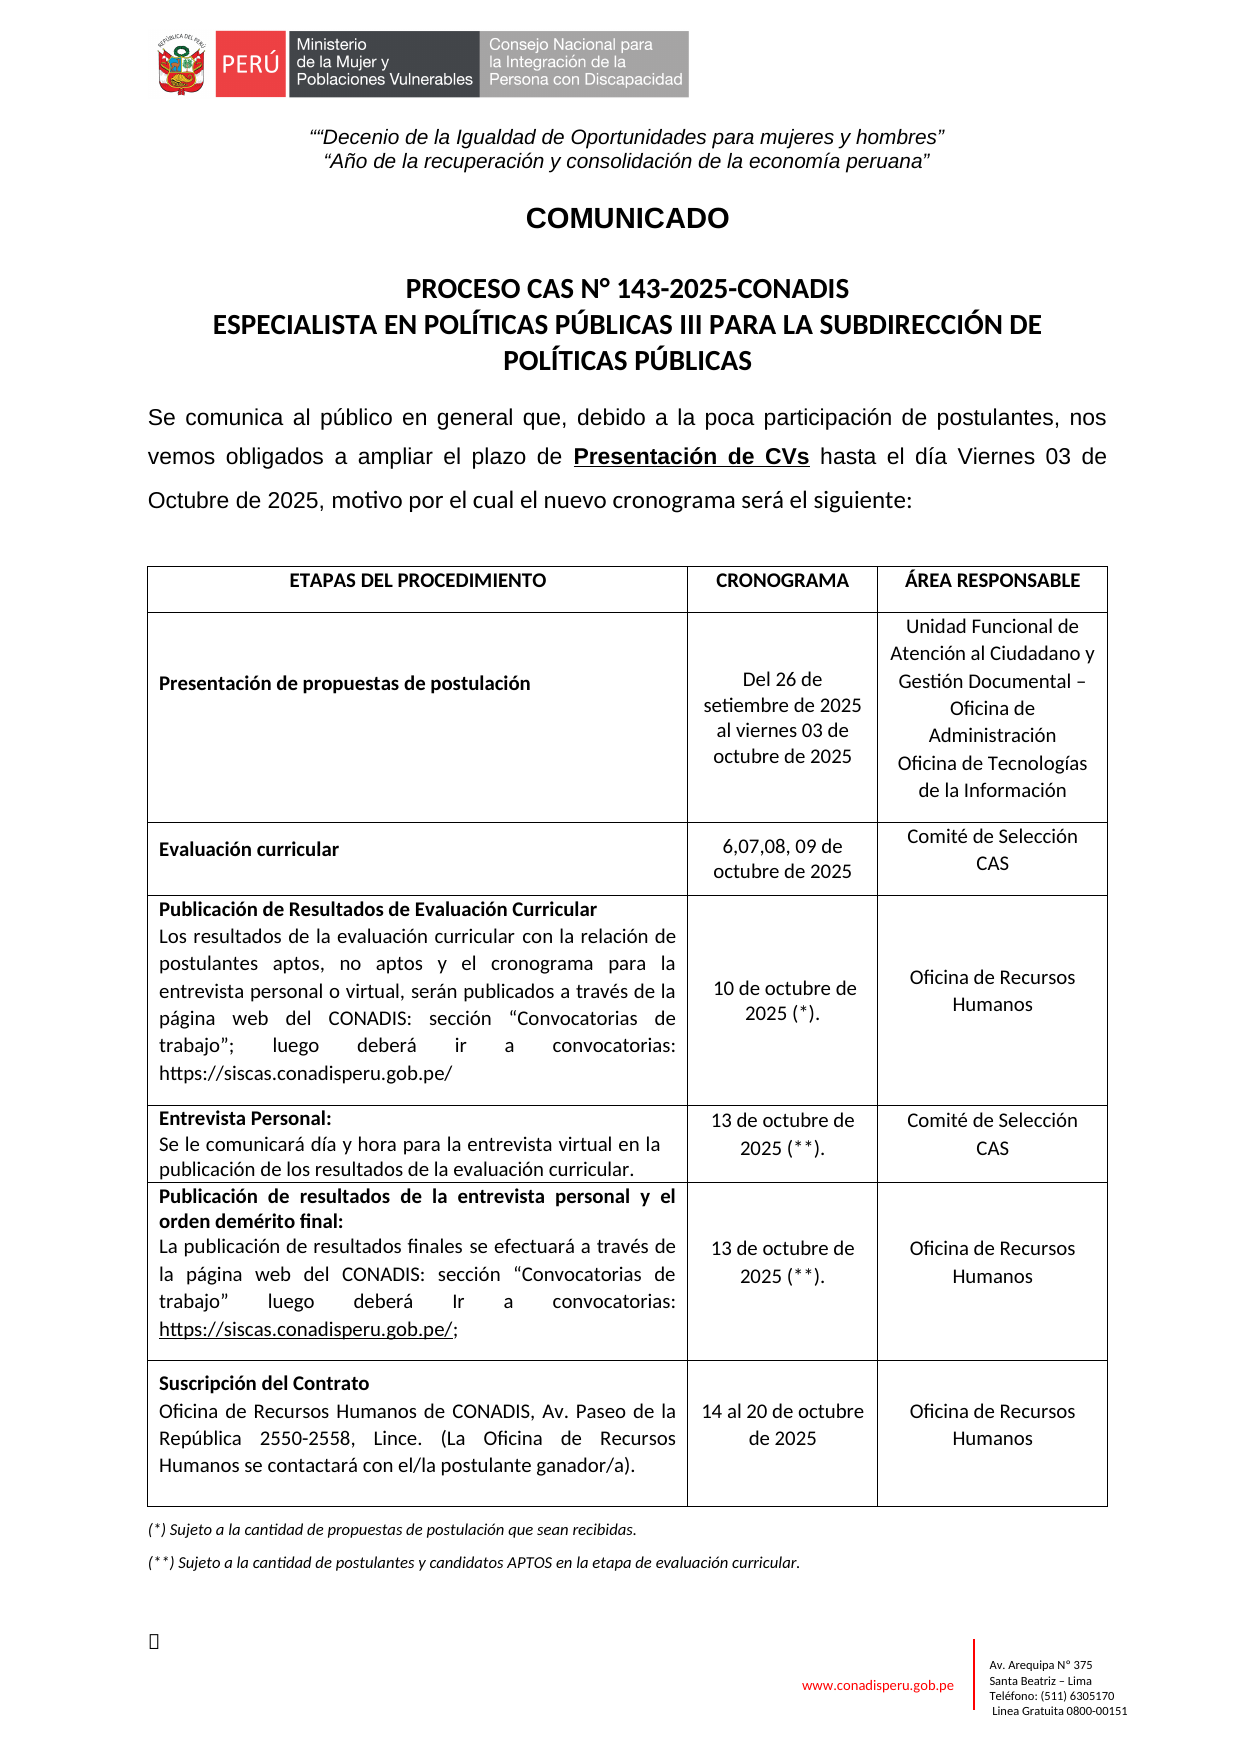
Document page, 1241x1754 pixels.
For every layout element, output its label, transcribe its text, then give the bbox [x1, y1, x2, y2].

table_cell Oficina de Recursos Humanos [878, 896, 1107, 1104]
text Se comunica al público en general que, debido a la poca participación de postulantes, nos vemos obligados a ampliar el plazo de Presentación de CVs hasta el día Viernes 03 de Octubre de 2025, motivo por el cual el nuevo cronograma será el siguiente: [148, 404, 1107, 515]
table_cell Evaluación curricular [148, 823, 687, 895]
table_cell 13 de octubre de 2025 (**). [688, 1183, 877, 1360]
table_cell Del 26 de setiembre de 2025 al viernes 03 de octubre de 2025 [688, 613, 877, 822]
table_cell 6,07,08, 09 de octubre de 2025 [688, 823, 877, 895]
table_cell Presentación de propuestas de postulación [148, 613, 687, 822]
text PROCESO CAS N° 143-2025-CONADIS [148, 270, 1107, 306]
picture [147, 29, 690, 99]
table_cell 10 de octubre de 2025 (*). [688, 896, 877, 1104]
table_cell Publicación de Resultados de Evaluación Curricular Los resultados de la evaluación curricular con la relación de postulantes aptos, no aptos y el cronograma para la entrevista personal o virtual, serán publicados a través de la página web del CONADIS: sección “Convocatorias de trabajo”; luego deberá ir a convocatorias: https://siscas.conadisperu.gob.pe/ [148, 896, 687, 1104]
text (*) Sujeto a la cantidad de propuestas de postulación que sean recibidas. [148, 1520, 1107, 1540]
table_cell 13 de octubre de 2025 (**). [688, 1106, 877, 1182]
table_cell Comité de Selección CAS [878, 823, 1107, 895]
table_header ÁREA RESPONSABLE [878, 567, 1107, 612]
text ESPECIALISTA EN POLÍTICAS PÚBLICAS III PARA LA SUBDIRECCIÓN DE POLÍTICAS PÚBLICAS [148, 306, 1107, 377]
table_cell Oficina de Recursos Humanos [878, 1361, 1107, 1506]
table_header CRONOGRAMA [688, 567, 877, 612]
table_cell Unidad Funcional de Atención al Ciudadano y Gestión Documental – Oficina de Administración Oficina de Tecnologías de la Información [878, 613, 1107, 822]
table_cell Entrevista Personal: Se le comunicará día y hora para la entrevista virtual en la publicación de los resultados de la evaluación curricular. [148, 1106, 687, 1182]
table_cell 14 al 20 de octubre de 2025 [688, 1361, 877, 1506]
table_cell Suscripción del Contrato Oficina de Recursos Humanos de CONADIS, Av. Paseo de la República 2550-2558, Lince. (La Oficina de Recursos Humanos se contactará con el/la postulante ganador/a). [148, 1361, 687, 1506]
table_cell Publicación de resultados de la entrevista personal y el orden demérito final: La publicación de resultados finales se efectuará a través de la página web del CONADIS: sección “Convocatorias de trabajo” luego deberá Ir a convocatorias: https://siscas.conadisperu.gob.pe/; [148, 1183, 687, 1360]
table_header ETAPAS DEL PROCEDIMIENTO [148, 567, 687, 612]
text (**) Sujeto a la cantidad de postulantes y candidatos APTOS en la etapa de evaluación curricular. [148, 1552, 1107, 1573]
text COMUNICADO [148, 201, 1107, 235]
table_cell Comité de Selección CAS [878, 1106, 1107, 1182]
table_cell Oficina de Recursos Humanos [878, 1183, 1107, 1360]
